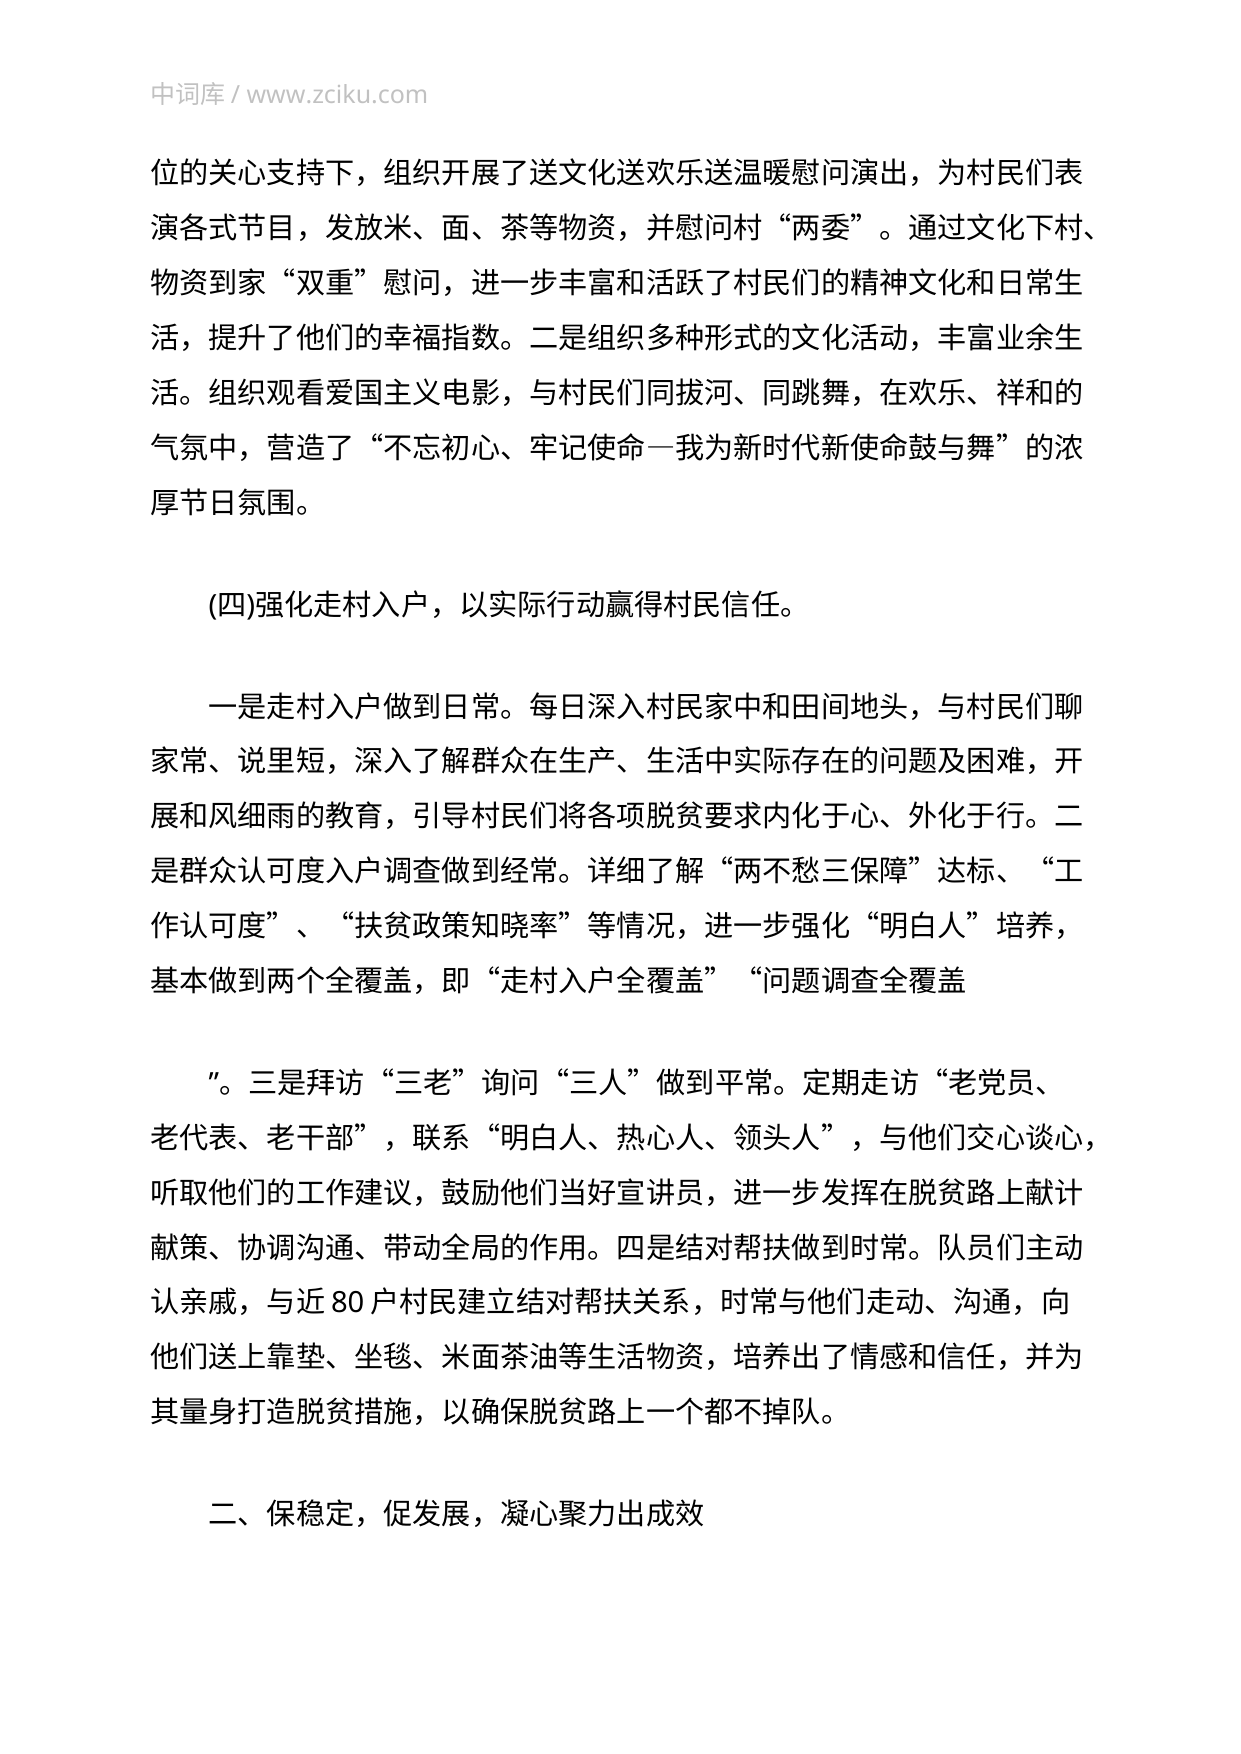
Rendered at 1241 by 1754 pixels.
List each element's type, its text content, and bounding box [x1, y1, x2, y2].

text ”。三是拜访“三老”询问“三人”做到平常。定期走访“老党员、老代表、老干部”，联系“明白人、热心人、领头人”，与他们交心谈心，听取他们的工作建议，鼓励他们当好宣讲员，进一步发挥在脱贫路上献计献策、协调沟通、带动全局的作用。四是结对帮扶做到时常。队员们主动认亲戚，与近80户村民建立结对帮扶关系，时常与他们走动、沟通，向他们送上靠垫、坐毯、米面茶油等生活物资，培养出了情感和信任，并为其量身打造脱贫措施，以确保脱贫路上一个都不掉队。 [150, 1059, 1090, 1431]
text 二、保稳定，促发展，凝心聚力出成效 [150, 1491, 1090, 1533]
text (四)强化走村入户，以实际行动赢得村民信任。 [150, 581, 1090, 623]
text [150, 150, 1090, 522]
text 一是走村入户做到日常。每日深入村民家中和田间地头，与村民们聊家常、说里短，深入了解群众在生产、生活中实际存在的问题及困难，开展和风细雨的教育，引导村民们将各项脱贫要求内化于心、外化于行。二是群众认可度入户调查做到经常。详细了解“两不愁三保障”达标、“工作认可度”、“扶贫政策知晓率”等情况，进一步强化“明白人”培养，基本做到两个全覆盖，即“走村入户全覆盖”“问题调查全覆盖 [150, 683, 1090, 1000]
